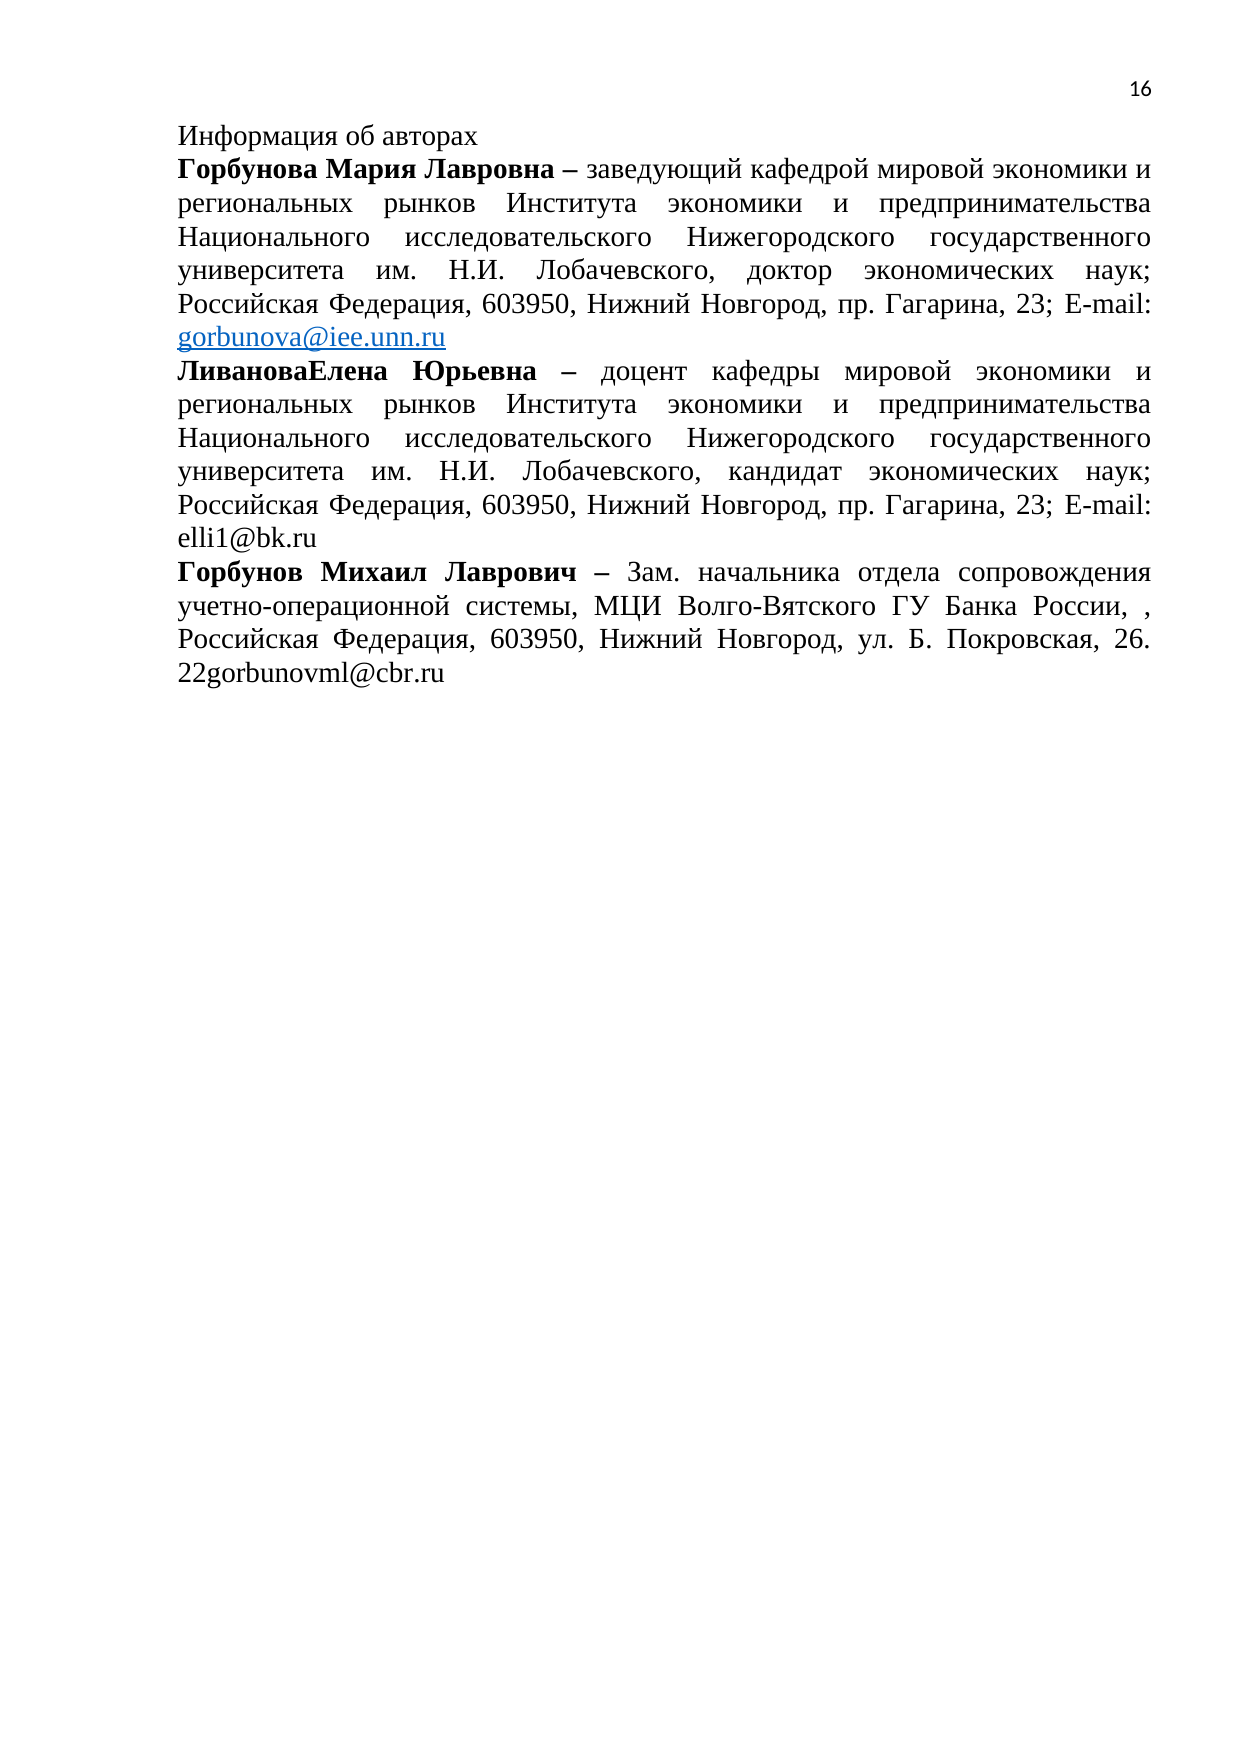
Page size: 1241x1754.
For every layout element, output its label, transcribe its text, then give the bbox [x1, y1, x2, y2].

text Горбунов Михаил Лаврович – Зам. начальника отдела сопровождения учетно-операционной системы, МЦИ Волго-Вятского ГУ Банка России, , Российская Федерация, 603950, Нижний Новгород, ул. Б. Покровская, 26. 22gorbunovml@cbr.ru [177, 554, 1152, 688]
text Горбунова Мария Лавровна – заведующий кафедрой мировой экономики и региональных рынков Института экономики и предпринимательства Национального исследовательского Нижегородского государственного университета им. Н.И. Лобачевского, доктор экономических наук; Российская Федерация, 603950, Нижний Новгород, пр. Гагарина, 23; E-mail: gorbunova@iee.unn.ru [177, 152, 1152, 353]
text Информация об авторах [177, 118, 1152, 152]
text ЛивановаЕлена Юрьевна – доцент кафедры мировой экономики и региональных рынков Института экономики и предпринимательства Национального исследовательского Нижегородского государственного университета им. Н.И. Лобачевского, кандидат экономических наук; Российская Федерация, 603950, Нижний Новгород, пр. Гагарина, 23; E-mail: elli1@bk.ru [177, 353, 1152, 554]
